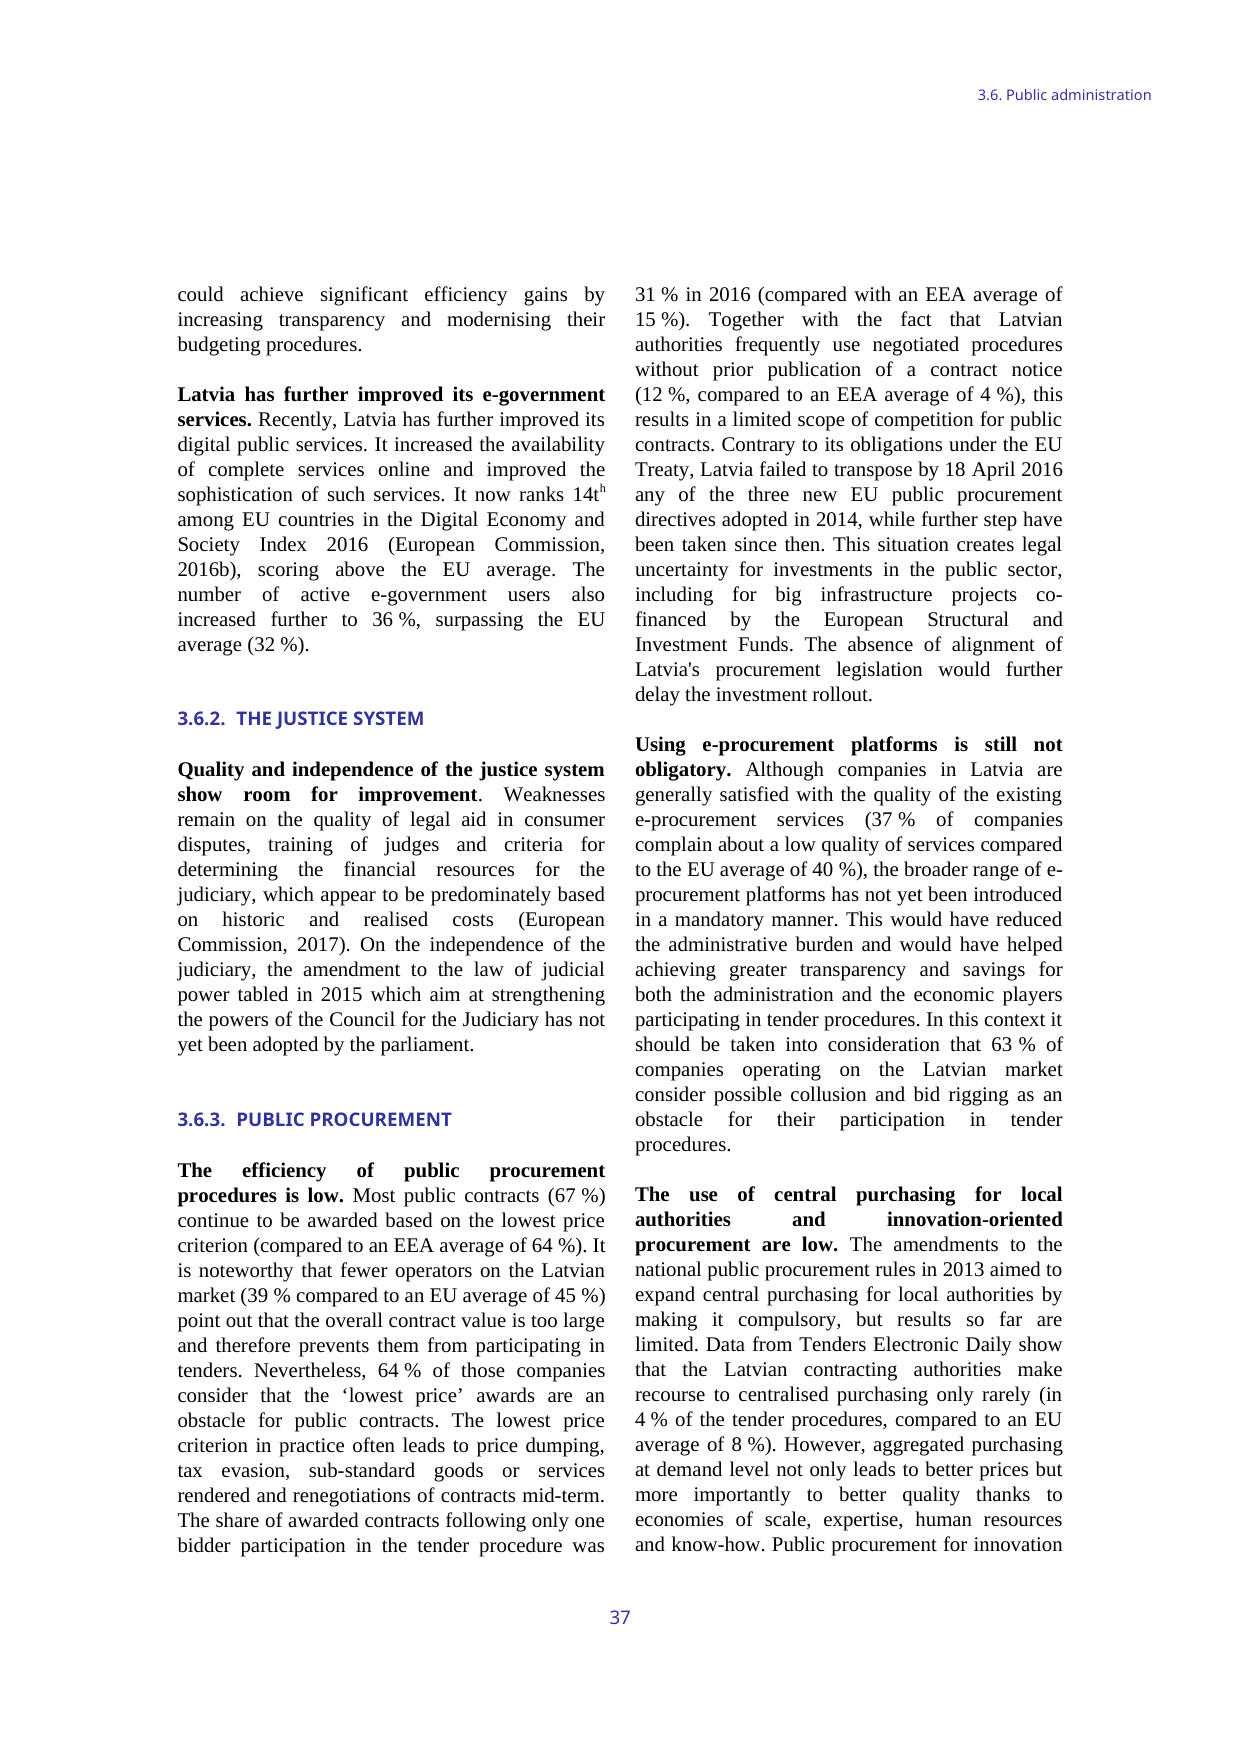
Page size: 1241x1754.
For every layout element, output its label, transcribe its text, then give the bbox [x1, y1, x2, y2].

subtitle 3.6.2. The Justice system [177, 706, 605, 731]
text The efficiency of public procurement procedures is low. Most public contracts (67 %) continue to be awarded based on the lowest price criterion (compared to an EEA average of 64 %). It is noteworthy that fewer operators on the Latvian market (39 % compared to an EU average of 45 %) point out that the overall contract value is too large and therefore prevents them from participating in tenders. Nevertheless, 64 % of those companies consider that the ‘lowest price’ awards are an obstacle for public contracts. The lowest price criterion in practice often leads to price dumping, tax evasion, sub-standard goods or services rendered and renegotiations of contracts mid-term. The share of awarded contracts following only one bidder participation in the tender procedure was 31 % in 2016 (compared with an EEA average of 15 %). Together with the fact that Latvian authorities frequently use negotiated procedures without prior publication of a contract notice (12 %, compared to an EEA average of 4 %), this results in a limited scope of competition for public contracts. Contrary to its obligations under the EU Treaty, Latvia failed to transpose by 18 April 2016 any of the three new EU public procurement directives adopted in 2014, while further step have been taken since then. This situation creates legal uncertainty for investments in the public sector, including for big infrastructure projects co-financed by the European Structural and Investment Funds. The absence of alignment of Latvia's procurement legislation would further delay the investment rollout. [177, 1157, 605, 1557]
text Latvia has further improved its e-government services. Recently, Latvia has further improved its digital public services. It increased the availability of complete services online and improved the sophistication of such services. It now ranks 14th among EU countries in the Digital Economy and Society Index 2016 (European Commission, 2016b), scoring above the EU average. The number of active e-government users also increased further to 36 %, surpassing the EU average (32 %). [177, 381, 605, 656]
text Using e-procurement platforms is still not obligatory. Although companies in Latvia are generally satisfied with the quality of the existing e-procurement services (37 % of companies complain about a low quality of services compared to the EU average of 40 %), the broader range of e-procurement platforms has not yet been introduced in a mandatory manner. This would have reduced the administrative burden and would have helped achieving greater transparency and savings for both the administration and the economic players participating in tender procedures. In this context it should be taken into consideration that 63 % of companies operating on the Latvian market consider possible collusion and bid rigging as an obstacle for their participation in tender procedures. [635, 731, 1063, 1156]
text The efficiency of public procurement procedures is low. Most public contracts (67 %) continue to be awarded based on the lowest price criterion (compared to an EEA average of 64 %). It is noteworthy that fewer operators on the Latvian market (39 % compared to an EU average of 45 %) point out that the overall contract value is too large and therefore prevents them from participating in tenders. Nevertheless, 64 % of those companies consider that the ‘lowest price’ awards are an obstacle for public contracts. The lowest price criterion in practice often leads to price dumping, tax evasion, sub-standard goods or services rendered and renegotiations of contracts mid-term. The share of awarded contracts following only one bidder participation in the tender procedure was 31 % in 2016 (compared with an EEA average of 15 %). Together with the fact that Latvian authorities frequently use negotiated procedures without prior publication of a contract notice (12 %, compared to an EEA average of 4 %), this results in a limited scope of competition for public contracts. Contrary to its obligations under the EU Treaty, Latvia failed to transpose by 18 April 2016 any of the three new EU public procurement directives adopted in 2014, while further step have been taken since then. This situation creates legal uncertainty for investments in the public sector, including for big infrastructure projects co-financed by the European Structural and Investment Funds. The absence of alignment of Latvia's procurement legislation would further delay the investment rollout. [635, 281, 1063, 706]
text Quality and independence of the justice system show room for improvement. Weaknesses remain on the quality of legal aid in consumer disputes, training of judges and criteria for determining the financial resources for the judiciary, which appear to be predominately based on historic and realised costs (European Commission, 2017). On the independence of the judiciary, the amendment to the law of judicial power tabled in 2015 which aim at strengthening the powers of the Council for the Judiciary has not yet been adopted by the parliament. [177, 756, 605, 1056]
subtitle 3.6.3. Public procurement [177, 1106, 605, 1132]
